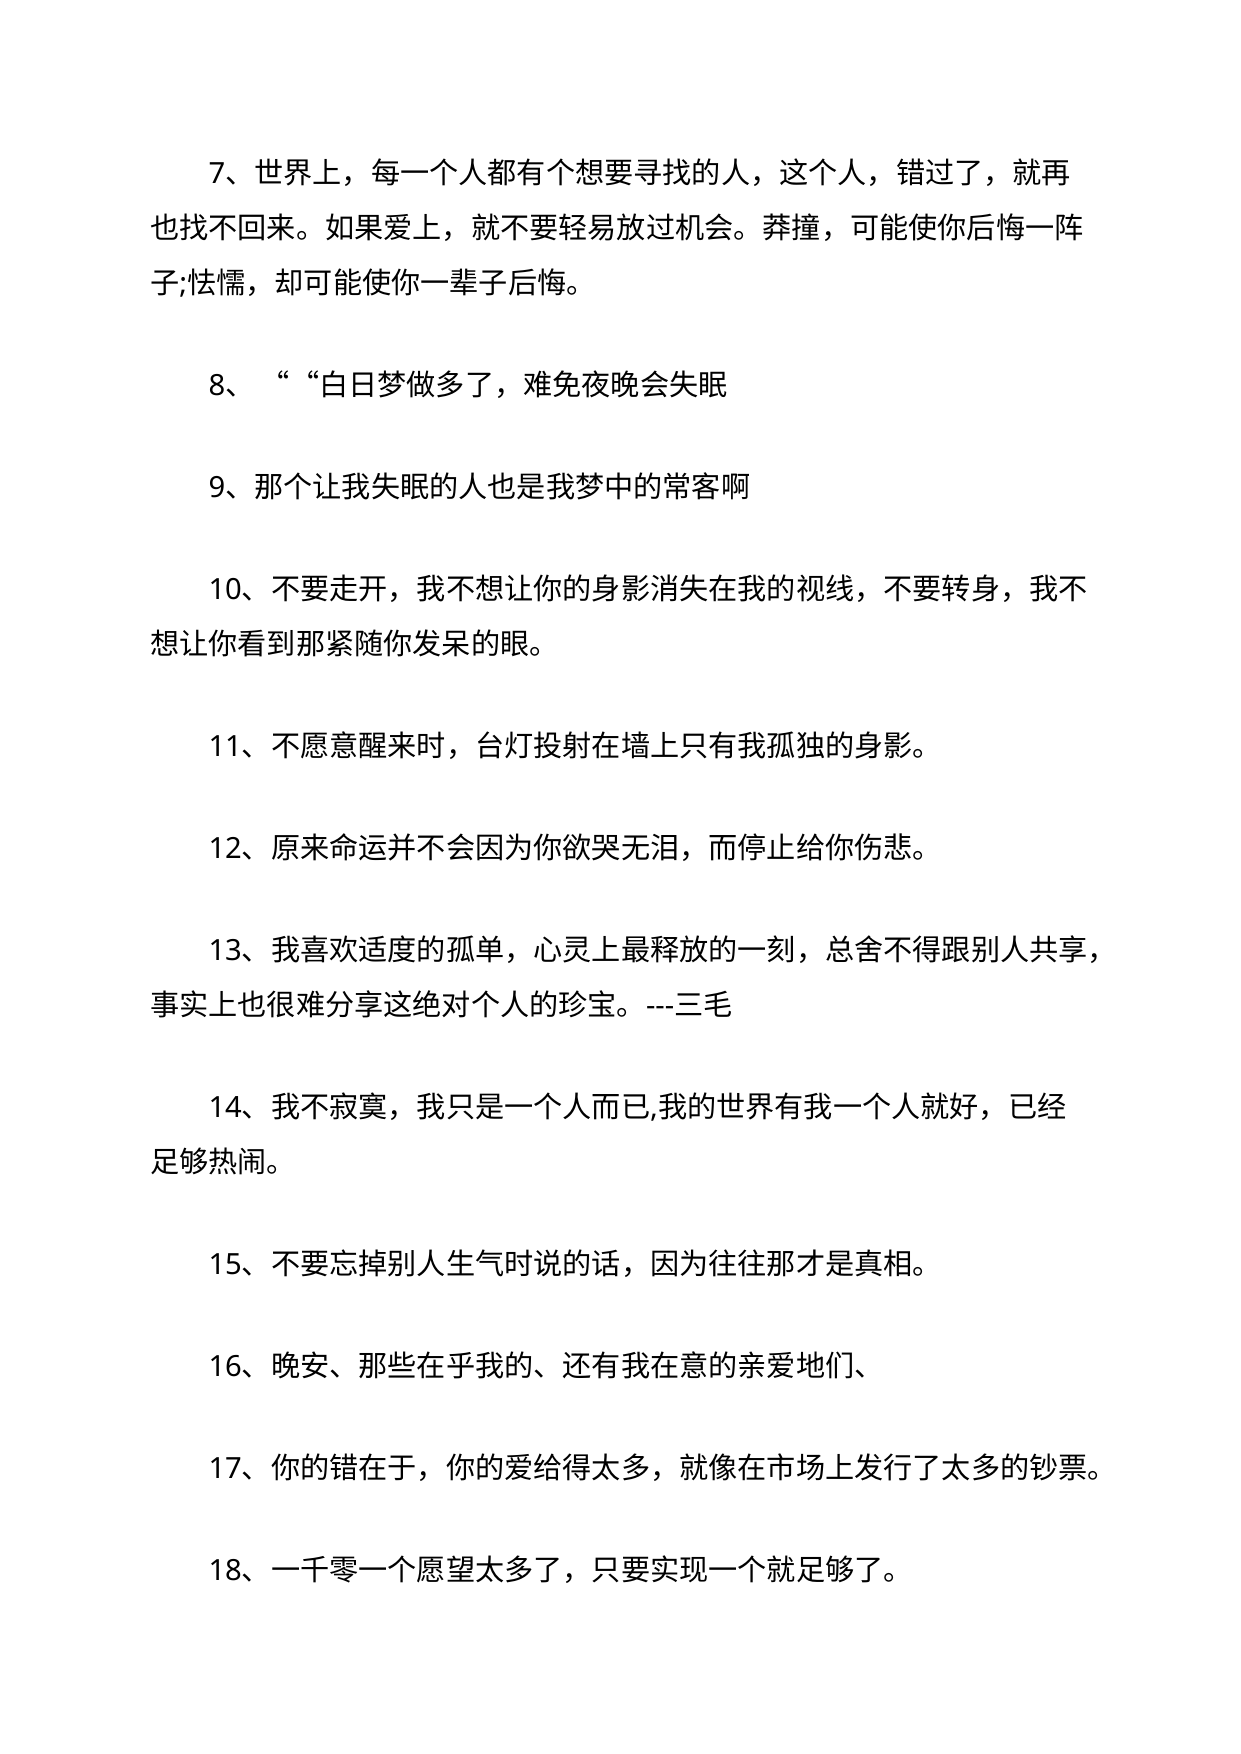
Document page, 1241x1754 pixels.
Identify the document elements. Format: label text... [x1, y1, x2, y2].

text 18、一千零一个愿望太多了，只要实现一个就足够了。 [150, 1546, 1090, 1589]
text 16、晚安、那些在乎我的、还有我在意的亲爱地们、 [150, 1342, 1090, 1385]
text 9、那个让我失眠的人也是我梦中的常客啊 [150, 464, 1090, 506]
text 7、世界上，每一个人都有个想要寻找的人，这个人，错过了，就再也找不回来。如果爱上，就不要轻易放过机会。莽撞，可能使你后悔一阵子;怯懦，却可能使你一辈子后悔。 [150, 150, 1090, 302]
text 15、不要忘掉别人生气时说的话，因为往往那才是真相。 [150, 1240, 1090, 1283]
text 10、不要走开，我不想让你的身影消失在我的视线，不要转身，我不想让你看到那紧随你发呆的眼。 [150, 566, 1090, 663]
text 12、原来命运并不会因为你欲哭无泪，而停止给你伤悲。 [150, 824, 1090, 867]
text 14、我不寂寞，我只是一个人而已,我的世界有我一个人就好，已经足够热闹。 [150, 1083, 1090, 1181]
text 8、 ““白日梦做多了，难免夜晚会失眠 [150, 362, 1090, 404]
text 13、我喜欢适度的孤单，心灵上最释放的一刻，总舍不得跟别人共享，事实上也很难分享这绝对个人的珍宝。---三毛 [150, 927, 1090, 1024]
text 17、你的错在于，你的爱给得太多，就像在市场上发行了太多的钞票。 [150, 1444, 1090, 1487]
text 11、不愿意醒来时，台灯投射在墙上只有我孤独的身影。 [150, 723, 1090, 765]
